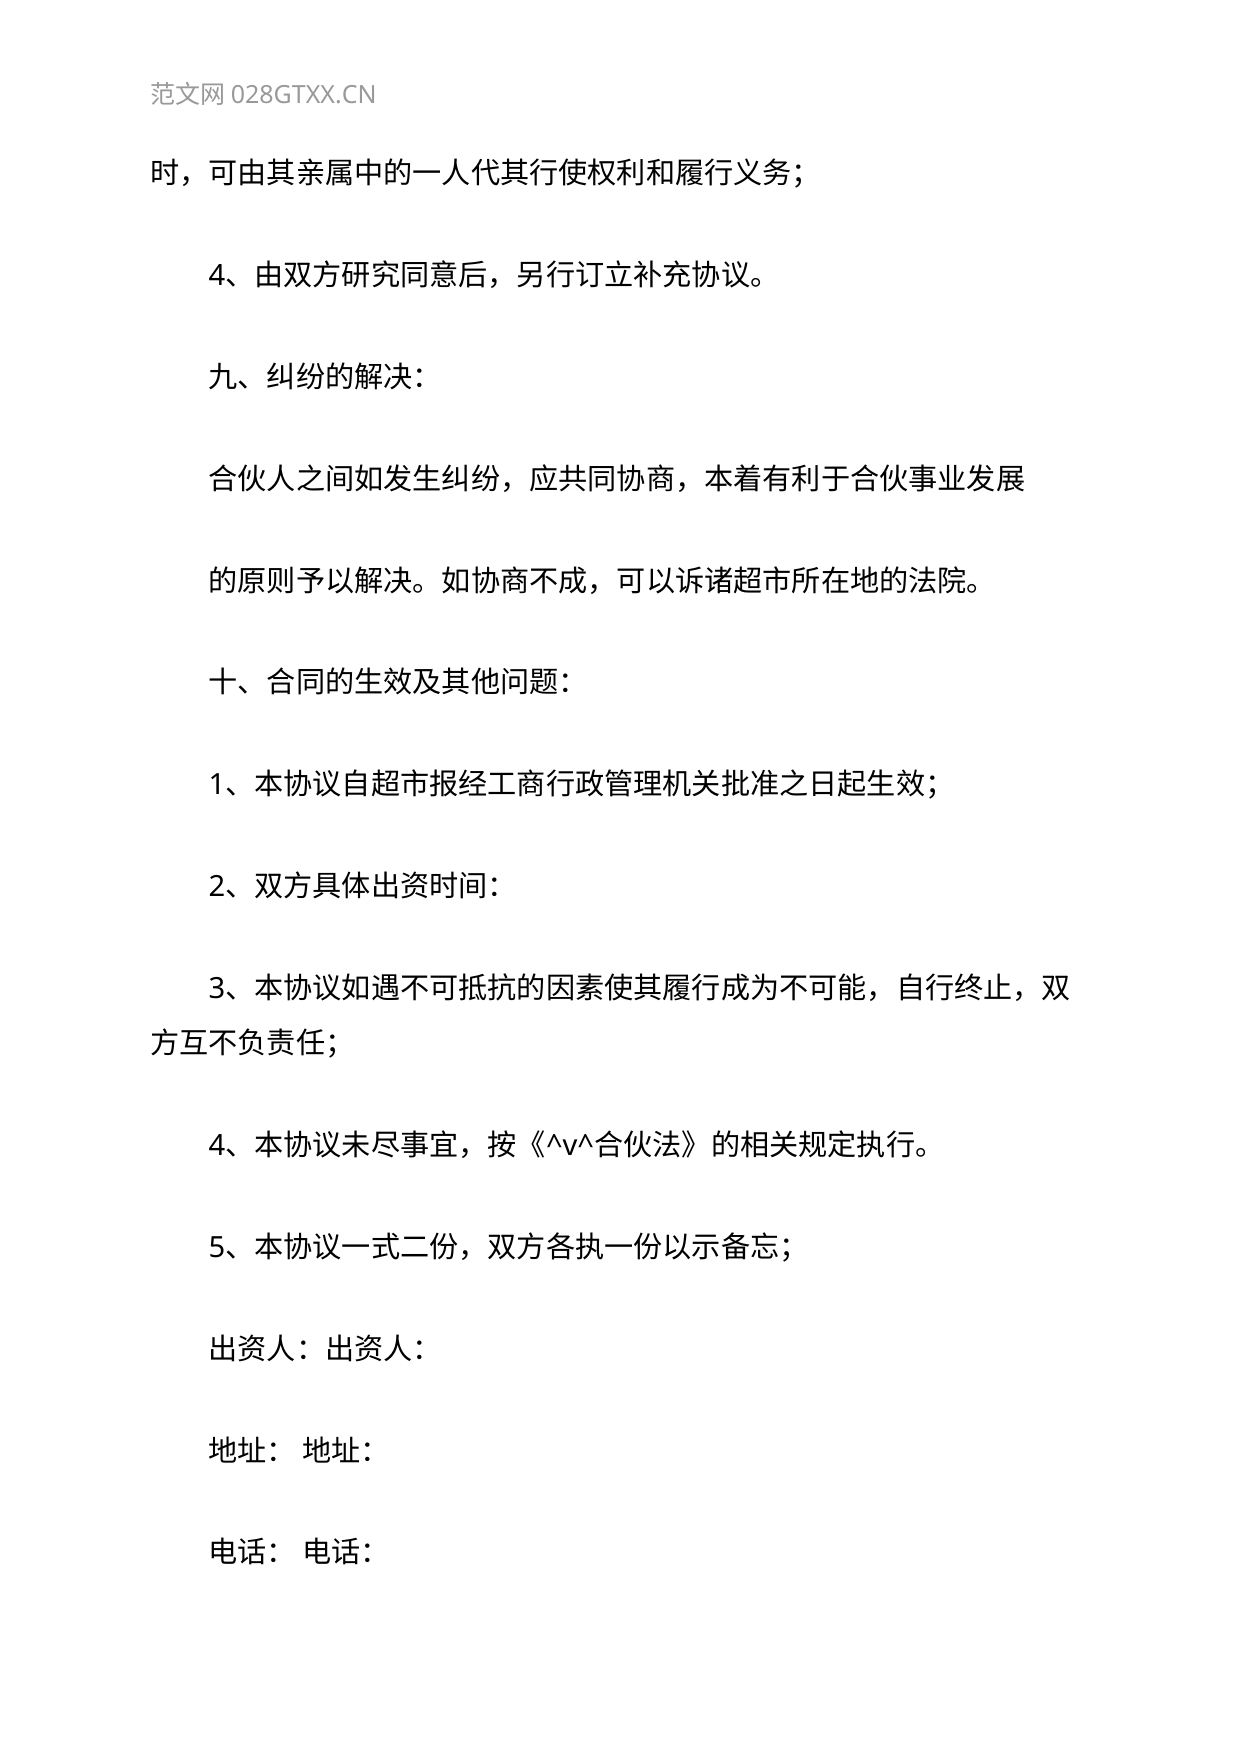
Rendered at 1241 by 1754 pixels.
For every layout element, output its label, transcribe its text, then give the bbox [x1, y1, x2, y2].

text 电话： 电话： [150, 1529, 1090, 1571]
text 1、本协议自超市报经工商行政管理机关批准之日起生效； [150, 761, 1090, 803]
text 2、双方具体出资时间： [150, 863, 1090, 905]
text 十、合同的生效及其他问题： [150, 659, 1090, 701]
text 的原则予以解决。如协商不成，可以诉诸超市所在地的法院。 [150, 557, 1090, 599]
text 出资人：出资人： [150, 1326, 1090, 1368]
text 3、本协议如遇不可抵抗的因素使其履行成为不可能，自行终止，双方互不负责任； [150, 965, 1090, 1062]
text 4、本协议未尽事宜，按《^v^合伙法》的相关规定执行。 [150, 1122, 1090, 1164]
text 地址： 地址： [150, 1427, 1090, 1469]
text 合伙人之间如发生纠纷，应共同协商，本着有利于合伙事业发展 [150, 456, 1090, 498]
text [150, 150, 1090, 192]
text 4、由双方研究同意后，另行订立补充协议。 [150, 252, 1090, 294]
text 九、纠纷的解决： [150, 354, 1090, 396]
text 5、本协议一式二份，双方各执一份以示备忘； [150, 1223, 1090, 1266]
